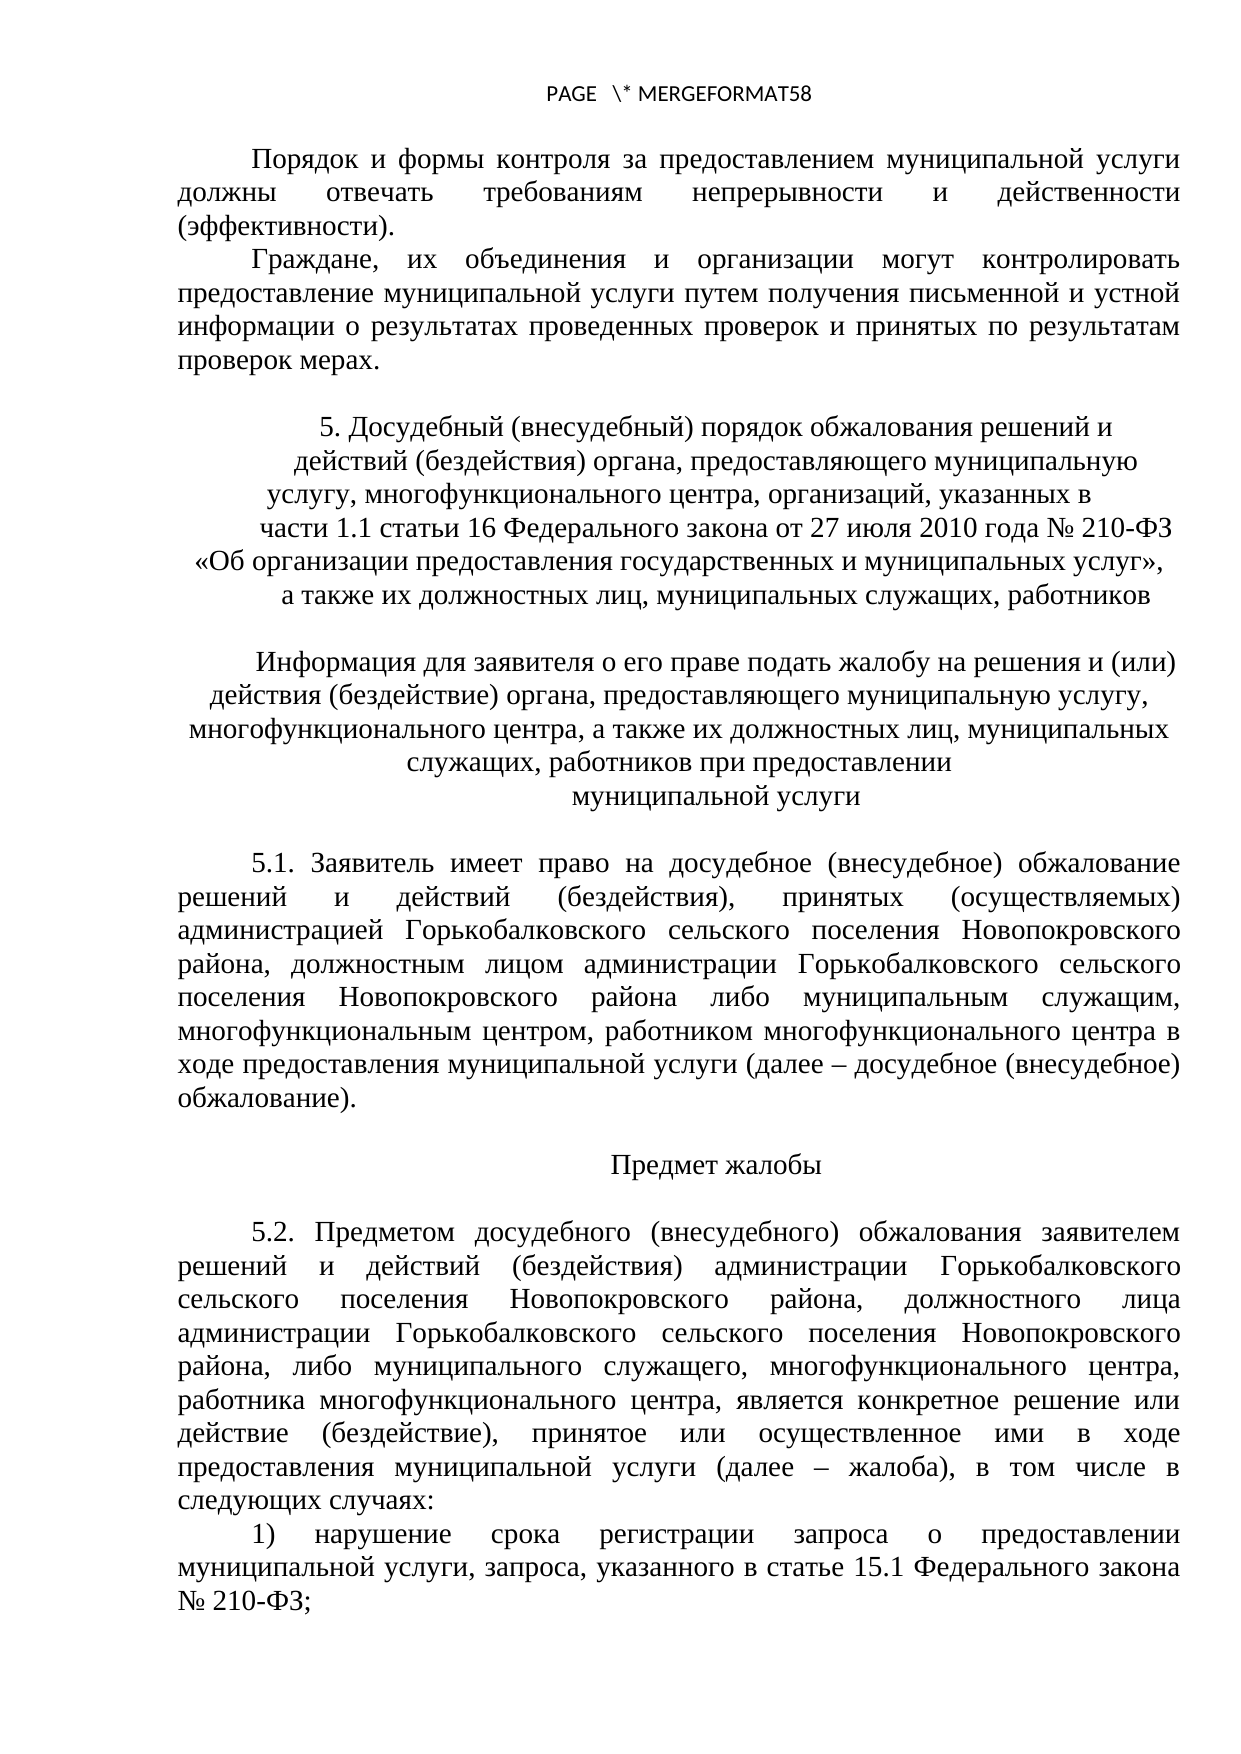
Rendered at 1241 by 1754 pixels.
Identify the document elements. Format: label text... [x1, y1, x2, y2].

text муниципальной услуги [177, 778, 1181, 812]
text а также их должностных лиц, муниципальных служащих, работников [177, 577, 1181, 610]
text Граждане, их объединения и организации могут контролировать предоставление муниципальной услуги путем получения письменной и устной информации о результатах проведенных проверок и принятых по результатам проверок мерах. [177, 241, 1181, 376]
text части 1.1 статьи 16 Федерального закона от 27 июля 2010 года № 210-ФЗ «Об организации предоставления государственных и муниципальных услуг», [177, 510, 1181, 577]
text 5.2. Предметом досудебного (внесудебного) обжалования заявителем решений и действий (бездействия) администрации Горькобалковского сельского поселения Новопокровского района, должностного лица администрации Горькобалковского сельского поселения Новопокровского района, либо муниципального служащего, многофункционального центра, работника многофункционального центра, является конкретное решение или действие (бездействие), принятое или осуществленное ими в ходе предоставления муниципальной услуги (далее – жалоба), в том числе в следующих случаях: [177, 1214, 1181, 1516]
text Предмет жалобы [177, 1147, 1181, 1181]
text 5. Досудебный (внесудебный) порядок обжалования решений и [177, 409, 1181, 443]
text действий (бездействия) органа, предоставляющего муниципальную услугу, многофункционального центра, организаций, указанных в [177, 443, 1181, 510]
text 1) нарушение срока регистрации запроса о предоставлении муниципальной услуги, запроса, указанного в статье 15.1 Федерального закона № 210-ФЗ; [177, 1516, 1181, 1617]
text Информация для заявителя о его праве подать жалобу на решения и (или) действия (бездействие) органа, предоставляющего муниципальную услугу, многофункционального центра, а также их должностных лиц, муниципальных служащих, работников при предоставлении [177, 644, 1181, 778]
text 5.1. Заявитель имеет право на досудебное (внесудебное) обжалование решений и действий (бездействия), принятых (осуществляемых) администрацией Горькобалковского сельского поселения Новопокровского района, должностным лицом администрации Горькобалковского сельского поселения Новопокровского района либо муниципальным служащим, многофункциональным центром, работником многофункционального центра в ходе предоставления муниципальной услуги (далее – досудебное (внесудебное) обжалование). [177, 845, 1181, 1113]
text Порядок и формы контроля за предоставлением муниципальной услуги должны отвечать требованиям непрерывности и действенности (эффективности). [177, 141, 1181, 241]
